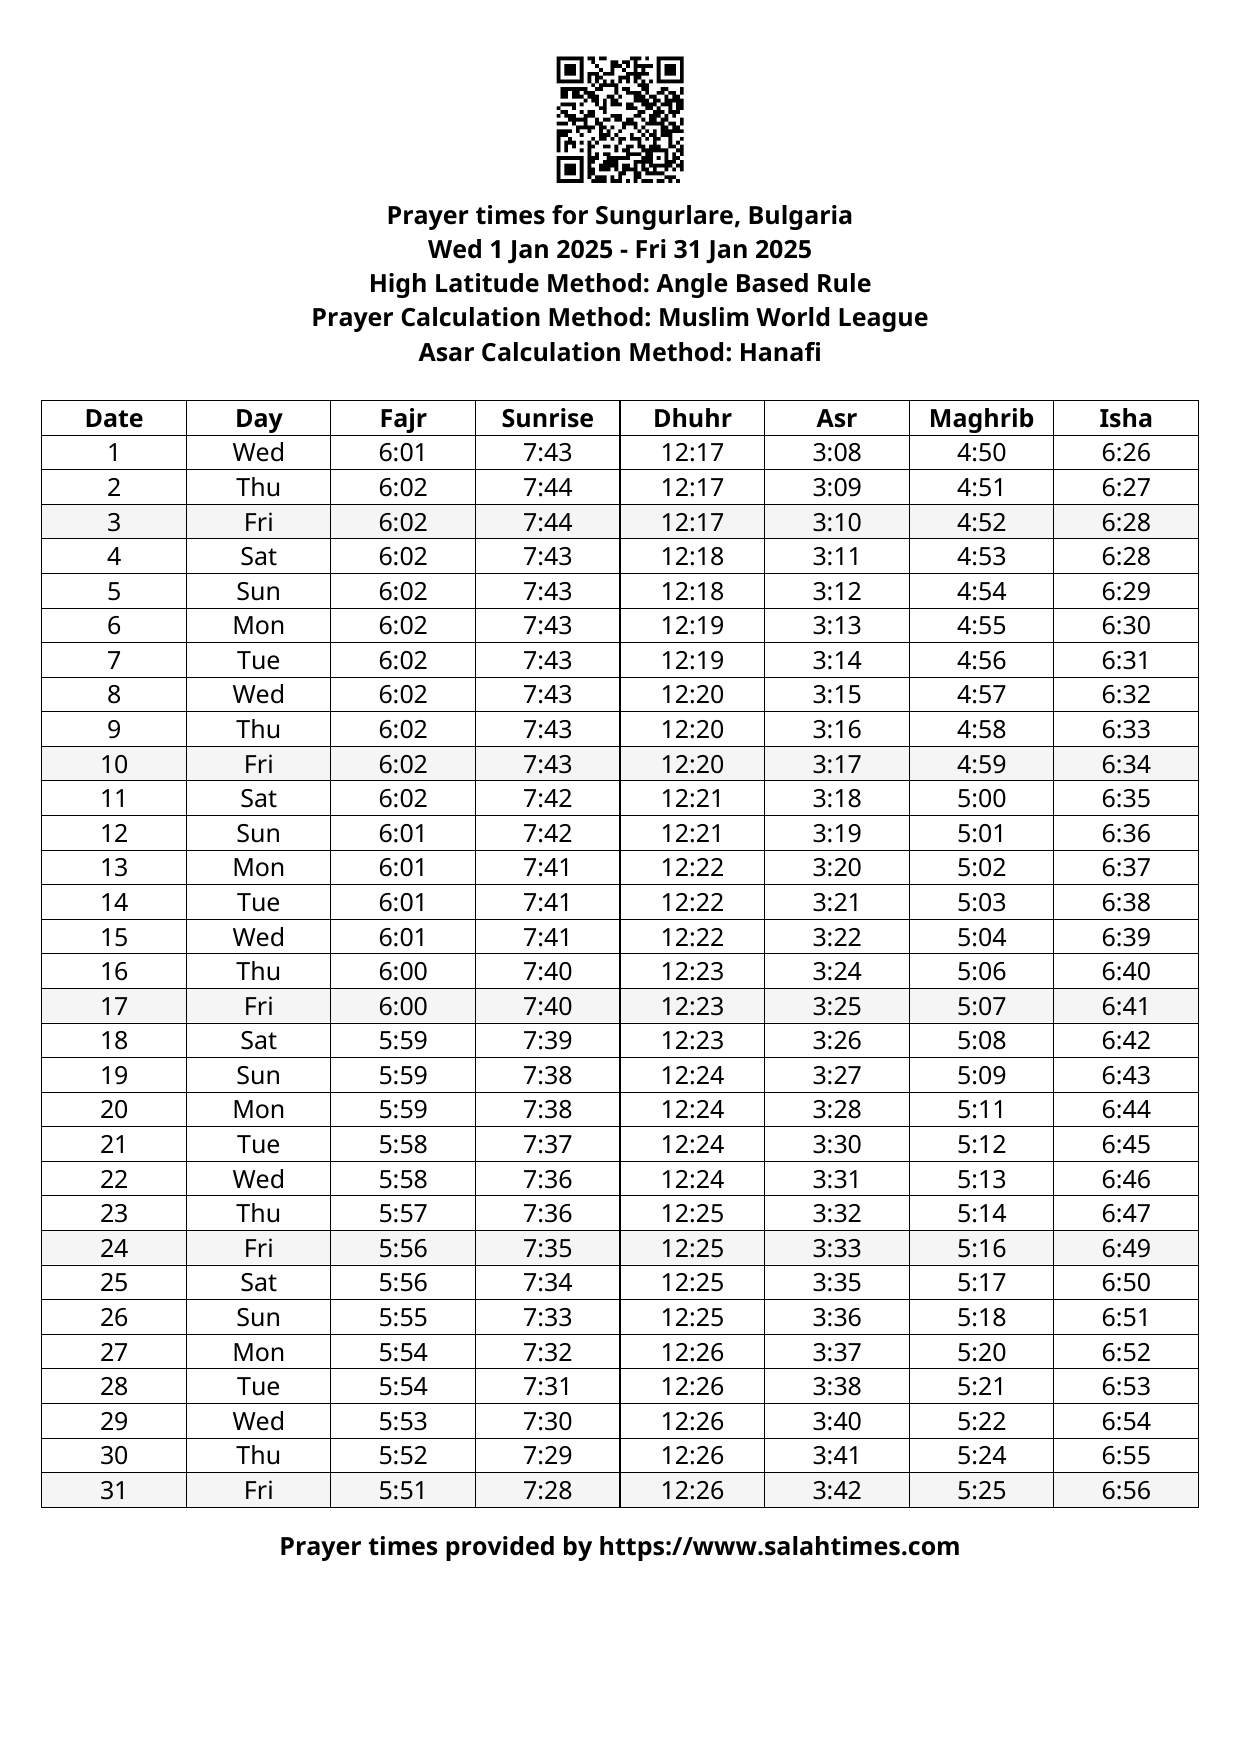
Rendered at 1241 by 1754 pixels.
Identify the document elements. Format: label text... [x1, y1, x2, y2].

table_cell 12:17 [621, 470, 764, 504]
table_cell 6 [42, 609, 186, 642]
table_cell 6:51 [1054, 1300, 1198, 1334]
table_cell 1 [42, 436, 186, 469]
table_cell Wed [187, 920, 330, 953]
table_cell Tue [187, 1369, 330, 1403]
table_cell 5:57 [331, 1196, 475, 1230]
table_header Date [42, 401, 186, 434]
table_cell 5:51 [331, 1473, 475, 1507]
table_cell 6:29 [1054, 574, 1198, 607]
table_cell 14 [42, 885, 186, 919]
table_cell 20 [42, 1093, 186, 1126]
table_cell Tue [187, 643, 330, 677]
text Asar Calculation Method: Hanafi [42, 334, 1198, 368]
table_cell 3:27 [765, 1058, 909, 1092]
table_cell 6:02 [331, 643, 475, 677]
table_cell Fri [187, 747, 330, 780]
table_cell 6:35 [1054, 781, 1198, 815]
table_cell 6:33 [1054, 712, 1198, 746]
table_cell 6:32 [1054, 678, 1198, 711]
table_cell 5:59 [331, 1093, 475, 1126]
table_cell 7:36 [476, 1162, 619, 1195]
table_cell 12:25 [621, 1231, 764, 1264]
table_cell 4:58 [910, 712, 1053, 746]
table_cell Thu [187, 712, 330, 746]
table_cell 12:26 [621, 1369, 764, 1403]
table_cell 7:41 [476, 851, 619, 884]
table_cell 3:26 [765, 1024, 909, 1057]
table_header Maghrib [910, 401, 1053, 434]
table_cell 6:40 [1054, 954, 1198, 988]
table_cell Fri [187, 1473, 330, 1507]
table_cell 5:20 [910, 1335, 1053, 1368]
table_cell 4:50 [910, 436, 1053, 469]
table_cell Sat [187, 539, 330, 573]
table_header Fajr [331, 401, 475, 434]
table_cell 6:31 [1054, 643, 1198, 677]
table_cell 6:02 [331, 470, 475, 504]
table_cell 3:30 [765, 1127, 909, 1161]
table_header Dhuhr [621, 401, 764, 434]
table_cell 5:09 [910, 1058, 1053, 1092]
table_cell 3:18 [765, 781, 909, 815]
table_cell 7:32 [476, 1335, 619, 1368]
table_cell 3:28 [765, 1093, 909, 1126]
table_cell 12 [42, 816, 186, 849]
table_cell 6:30 [1054, 609, 1198, 642]
table_cell 6:34 [1054, 747, 1198, 780]
table_cell 7:35 [476, 1231, 619, 1264]
table_cell 6:01 [331, 436, 475, 469]
table_cell 3:08 [765, 436, 909, 469]
table_cell 21 [42, 1127, 186, 1161]
table_cell 5:16 [910, 1231, 1053, 1264]
table_cell 5:54 [331, 1369, 475, 1403]
table_cell 6:53 [1054, 1369, 1198, 1403]
table_cell 7:39 [476, 1024, 619, 1057]
table_cell 15 [42, 920, 186, 953]
table_cell 5:54 [331, 1335, 475, 1368]
table_cell 12:25 [621, 1196, 764, 1230]
table_cell 7:31 [476, 1369, 619, 1403]
table_cell 5:13 [910, 1162, 1053, 1195]
table_cell 5:03 [910, 885, 1053, 919]
table_cell 16 [42, 954, 186, 988]
table_cell 6:02 [331, 609, 475, 642]
table_cell 6:46 [1054, 1162, 1198, 1195]
table_cell 5:55 [331, 1300, 475, 1334]
table_cell 2 [42, 470, 186, 504]
table_cell Sat [187, 1266, 330, 1299]
table_cell 12:19 [621, 609, 764, 642]
table_cell 7:44 [476, 470, 619, 504]
table_cell 6:27 [1054, 470, 1198, 504]
table_cell 12:24 [621, 1058, 764, 1092]
table_cell 12:23 [621, 1024, 764, 1057]
table_cell Tue [187, 885, 330, 919]
table_cell 6:01 [331, 851, 475, 884]
table_cell 7:38 [476, 1093, 619, 1126]
table_cell 7:43 [476, 574, 619, 607]
table_cell 6:37 [1054, 851, 1198, 884]
table_cell 11 [42, 781, 186, 815]
table_cell 7:40 [476, 954, 619, 988]
table_cell 3:17 [765, 747, 909, 780]
table_cell 17 [42, 989, 186, 1022]
table_cell 6:47 [1054, 1196, 1198, 1230]
table_cell 6:49 [1054, 1231, 1198, 1264]
table_cell 5:24 [910, 1439, 1053, 1472]
table_cell 24 [42, 1231, 186, 1264]
table_cell 7 [42, 643, 186, 677]
table_cell 6:36 [1054, 816, 1198, 849]
table_cell 3:12 [765, 574, 909, 607]
table_cell 5:56 [331, 1266, 475, 1299]
text Prayer Calculation Method: Muslim World League [42, 300, 1198, 334]
table_cell Mon [187, 851, 330, 884]
table_cell 7:44 [476, 505, 619, 538]
picture [542, 41, 699, 198]
table_cell Sat [187, 781, 330, 815]
table_cell 3:09 [765, 470, 909, 504]
table_cell 5:22 [910, 1404, 1053, 1437]
table_cell 3:25 [765, 989, 909, 1022]
table_cell 6:52 [1054, 1335, 1198, 1368]
table_cell 6:43 [1054, 1058, 1198, 1092]
table_cell 3:37 [765, 1335, 909, 1368]
table_cell 6:39 [1054, 920, 1198, 953]
table_cell 7:29 [476, 1439, 619, 1472]
table_cell 3:13 [765, 609, 909, 642]
table_cell 3:41 [765, 1439, 909, 1472]
table_cell Sat [187, 1024, 330, 1057]
table_cell 5:58 [331, 1127, 475, 1161]
table_cell 6:02 [331, 678, 475, 711]
table_cell 6:02 [331, 781, 475, 815]
table_cell 5:52 [331, 1439, 475, 1472]
table_cell 7:41 [476, 920, 619, 953]
table_cell 4:54 [910, 574, 1053, 607]
table_cell 7:43 [476, 539, 619, 573]
table_cell 7:40 [476, 989, 619, 1022]
table_cell 3:21 [765, 885, 909, 919]
table_cell 3:31 [765, 1162, 909, 1195]
table_cell 19 [42, 1058, 186, 1092]
table_cell 5 [42, 574, 186, 607]
table_cell Thu [187, 470, 330, 504]
table_cell 12:20 [621, 747, 764, 780]
table_cell 6:45 [1054, 1127, 1198, 1161]
table_cell Tue [187, 1127, 330, 1161]
table_cell 7:42 [476, 781, 619, 815]
table_cell 12:19 [621, 643, 764, 677]
table_cell 6:28 [1054, 539, 1198, 573]
table_cell 4 [42, 539, 186, 573]
table_cell Thu [187, 954, 330, 988]
table_cell 5:18 [910, 1300, 1053, 1334]
table_cell 3:22 [765, 920, 909, 953]
table_cell 23 [42, 1196, 186, 1230]
table_cell Sun [187, 1058, 330, 1092]
table_cell 12:24 [621, 1162, 764, 1195]
text High Latitude Method: Angle Based Rule [42, 266, 1198, 300]
table_cell 7:43 [476, 643, 619, 677]
table_cell 5:14 [910, 1196, 1053, 1230]
table_cell 6:44 [1054, 1093, 1198, 1126]
table_cell 6:54 [1054, 1404, 1198, 1437]
table_cell 12:26 [621, 1473, 764, 1507]
table_cell 5:00 [910, 781, 1053, 815]
table_cell 12:26 [621, 1439, 764, 1472]
table_cell 12:22 [621, 885, 764, 919]
table_cell 6:50 [1054, 1266, 1198, 1299]
table_cell 31 [42, 1473, 186, 1507]
table_cell 6:00 [331, 954, 475, 988]
table_cell 3:19 [765, 816, 909, 849]
table_cell 12:23 [621, 954, 764, 988]
table_cell Thu [187, 1439, 330, 1472]
table_cell 6:41 [1054, 989, 1198, 1022]
table_cell 5:01 [910, 816, 1053, 849]
table_cell 6:01 [331, 885, 475, 919]
table_cell 3 [42, 505, 186, 538]
table_cell 5:07 [910, 989, 1053, 1022]
table_cell 12:17 [621, 505, 764, 538]
table_header Day [187, 401, 330, 434]
table_cell 18 [42, 1024, 186, 1057]
table_cell 7:38 [476, 1058, 619, 1092]
table_cell 12:20 [621, 712, 764, 746]
table_header Sunrise [476, 401, 619, 434]
table_cell Mon [187, 1093, 330, 1126]
table_cell 5:17 [910, 1266, 1053, 1299]
table_cell 7:36 [476, 1196, 619, 1230]
table_cell 6:02 [331, 747, 475, 780]
table_cell Thu [187, 1196, 330, 1230]
table_cell 6:38 [1054, 885, 1198, 919]
table_cell 7:43 [476, 609, 619, 642]
table_cell 12:18 [621, 574, 764, 607]
table_cell 4:53 [910, 539, 1053, 573]
table_cell 9 [42, 712, 186, 746]
text Prayer times for Sungurlare, Bulgaria [42, 198, 1198, 232]
table_cell 12:26 [621, 1335, 764, 1368]
table_cell 7:30 [476, 1404, 619, 1437]
table_cell 4:51 [910, 470, 1053, 504]
table_cell 3:14 [765, 643, 909, 677]
table_cell 3:15 [765, 678, 909, 711]
table_cell 4:59 [910, 747, 1053, 780]
table_cell 12:25 [621, 1300, 764, 1334]
table_cell 3:33 [765, 1231, 909, 1264]
text Wed 1 Jan 2025 - Fri 31 Jan 2025 [42, 232, 1198, 266]
table_cell 6:01 [331, 816, 475, 849]
table_cell 5:12 [910, 1127, 1053, 1161]
table_cell Sun [187, 816, 330, 849]
table_cell 12:20 [621, 678, 764, 711]
table_cell 12:21 [621, 816, 764, 849]
table_cell 6:02 [331, 712, 475, 746]
table_cell 10 [42, 747, 186, 780]
table_cell 5:02 [910, 851, 1053, 884]
table_cell 7:43 [476, 436, 619, 469]
table_cell 28 [42, 1369, 186, 1403]
table_cell 25 [42, 1266, 186, 1299]
table_cell 6:00 [331, 989, 475, 1022]
table_cell 5:11 [910, 1093, 1053, 1126]
table_cell 5:25 [910, 1473, 1053, 1507]
table_cell 7:37 [476, 1127, 619, 1161]
table_cell 12:22 [621, 920, 764, 953]
table_cell 30 [42, 1439, 186, 1472]
table_cell 3:11 [765, 539, 909, 573]
table_cell 4:57 [910, 678, 1053, 711]
table_cell 3:10 [765, 505, 909, 538]
table_cell 3:20 [765, 851, 909, 884]
table_cell 6:56 [1054, 1473, 1198, 1507]
table_cell 6:42 [1054, 1024, 1198, 1057]
table_header Isha [1054, 401, 1198, 434]
table_cell 12:18 [621, 539, 764, 573]
table_cell 5:21 [910, 1369, 1053, 1403]
table_cell 6:55 [1054, 1439, 1198, 1472]
table_cell 3:35 [765, 1266, 909, 1299]
table_cell 5:06 [910, 954, 1053, 988]
table_cell 12:24 [621, 1093, 764, 1126]
table_cell Sun [187, 1300, 330, 1334]
table_cell 7:43 [476, 747, 619, 780]
table_cell 12:24 [621, 1127, 764, 1161]
table_cell 4:52 [910, 505, 1053, 538]
table_cell Wed [187, 436, 330, 469]
table_cell 6:02 [331, 539, 475, 573]
table_cell 4:56 [910, 643, 1053, 677]
table_cell Fri [187, 989, 330, 1022]
table_cell 4:55 [910, 609, 1053, 642]
table_cell 7:41 [476, 885, 619, 919]
table_cell 26 [42, 1300, 186, 1334]
table_cell 7:43 [476, 712, 619, 746]
table_cell 8 [42, 678, 186, 711]
table_cell 7:42 [476, 816, 619, 849]
table_cell 3:32 [765, 1196, 909, 1230]
table_cell Wed [187, 1404, 330, 1437]
table_cell 12:22 [621, 851, 764, 884]
table_cell 22 [42, 1162, 186, 1195]
table_cell Fri [187, 505, 330, 538]
table_cell 29 [42, 1404, 186, 1437]
table_cell 7:34 [476, 1266, 619, 1299]
table_cell 6:28 [1054, 505, 1198, 538]
table_cell 12:25 [621, 1266, 764, 1299]
table_cell 12:26 [621, 1404, 764, 1437]
table_cell 3:40 [765, 1404, 909, 1437]
table_header Asr [765, 401, 909, 434]
table_cell 3:16 [765, 712, 909, 746]
table_cell Fri [187, 1231, 330, 1264]
table_cell 5:59 [331, 1058, 475, 1092]
table_cell 5:59 [331, 1024, 475, 1057]
table_cell 7:28 [476, 1473, 619, 1507]
table_cell Mon [187, 609, 330, 642]
table_cell 5:53 [331, 1404, 475, 1437]
text Prayer times provided by https://www.salahtimes.com [42, 1528, 1198, 1563]
table_cell Wed [187, 1162, 330, 1195]
table_cell 7:43 [476, 678, 619, 711]
table_cell 6:02 [331, 505, 475, 538]
table_cell 5:08 [910, 1024, 1053, 1057]
table_cell 3:36 [765, 1300, 909, 1334]
table_cell 6:02 [331, 574, 475, 607]
table_cell Sun [187, 574, 330, 607]
table_cell 12:17 [621, 436, 764, 469]
table_cell Wed [187, 678, 330, 711]
table_cell 27 [42, 1335, 186, 1368]
table_cell 5:56 [331, 1231, 475, 1264]
table_cell 6:26 [1054, 436, 1198, 469]
table_cell 5:58 [331, 1162, 475, 1195]
table_cell 5:04 [910, 920, 1053, 953]
table_cell 3:42 [765, 1473, 909, 1507]
table_cell 3:24 [765, 954, 909, 988]
table_cell 7:33 [476, 1300, 619, 1334]
table_cell 6:01 [331, 920, 475, 953]
table_cell Mon [187, 1335, 330, 1368]
table_cell 12:21 [621, 781, 764, 815]
table_cell 13 [42, 851, 186, 884]
table_cell 12:23 [621, 989, 764, 1022]
table_cell 3:38 [765, 1369, 909, 1403]
